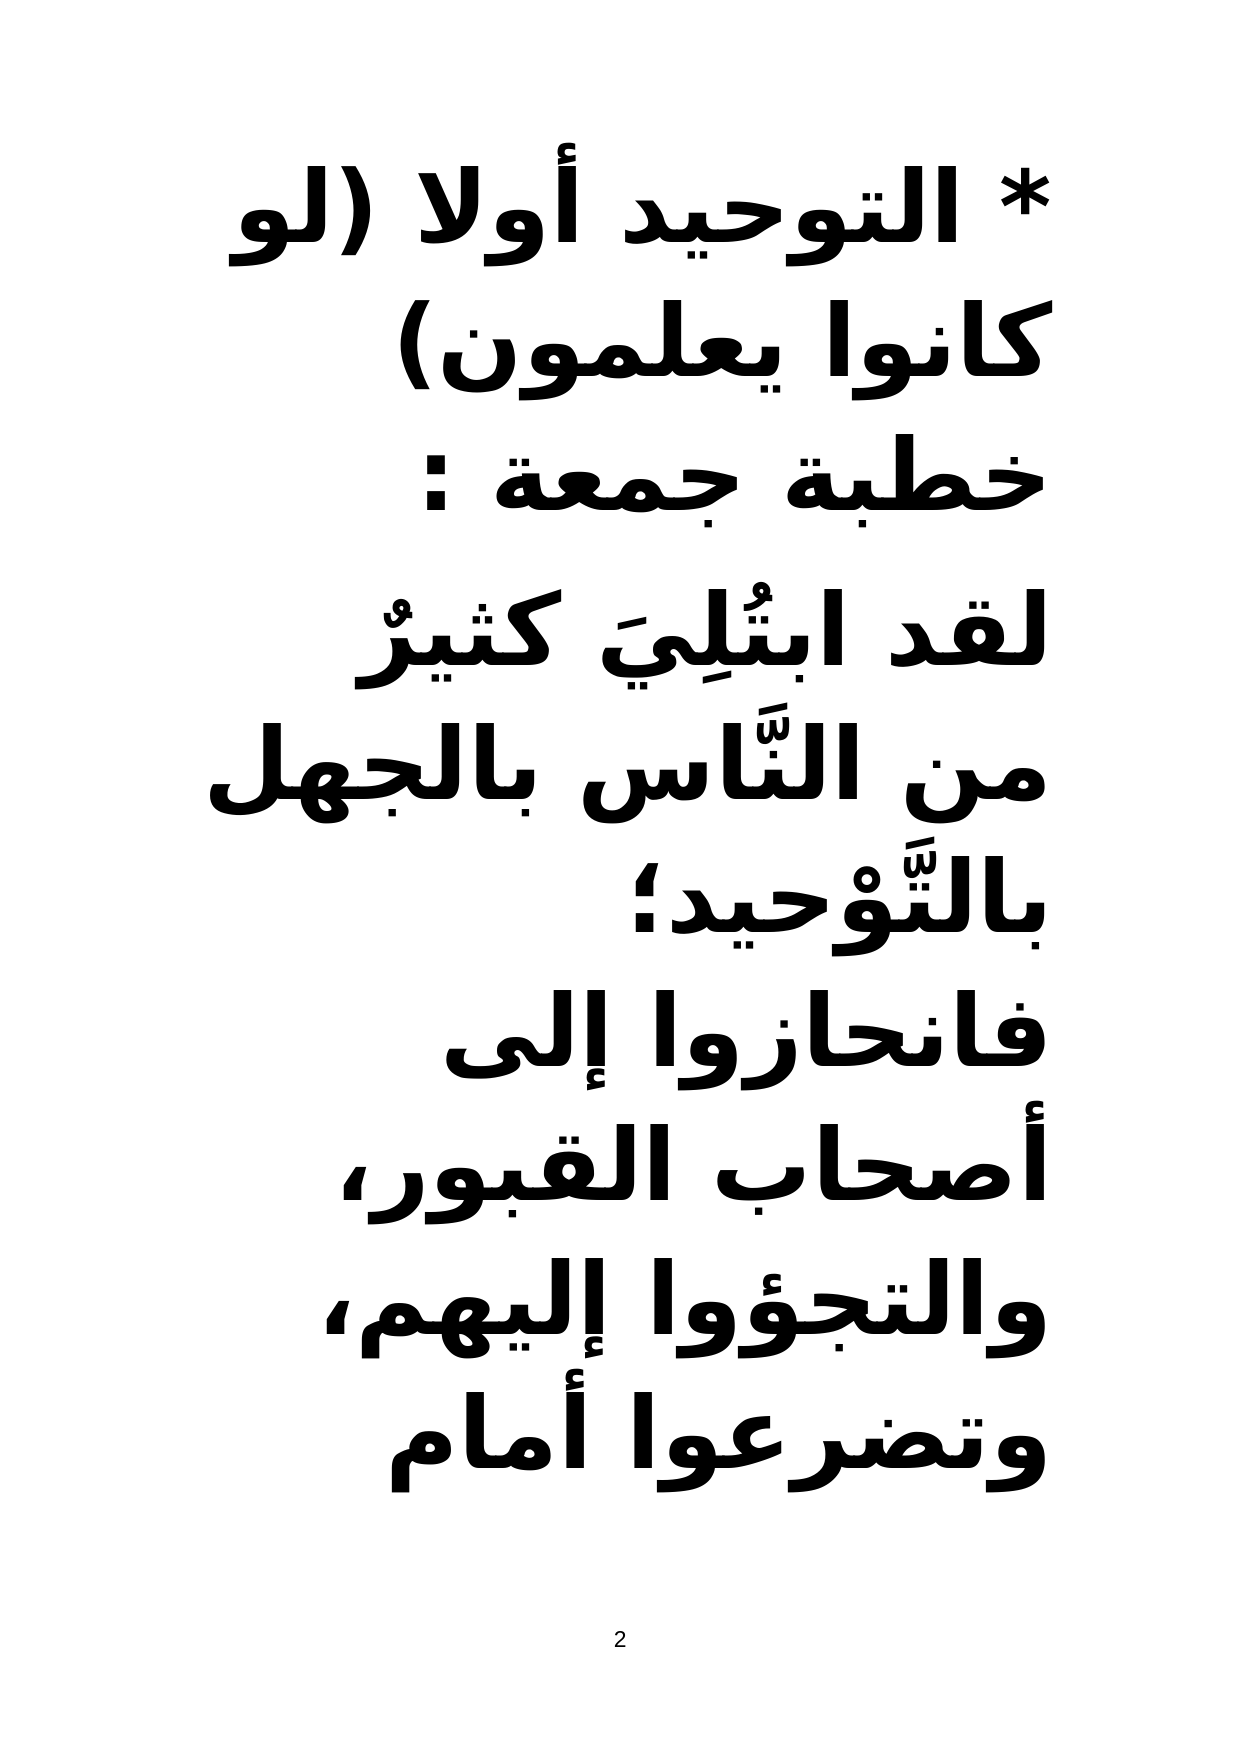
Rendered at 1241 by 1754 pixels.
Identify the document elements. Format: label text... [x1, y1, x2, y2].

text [187, 572, 1053, 1492]
text * التوحيد أولا (لو كانوا يعلمون) خطبة جمعة : [187, 150, 1053, 534]
